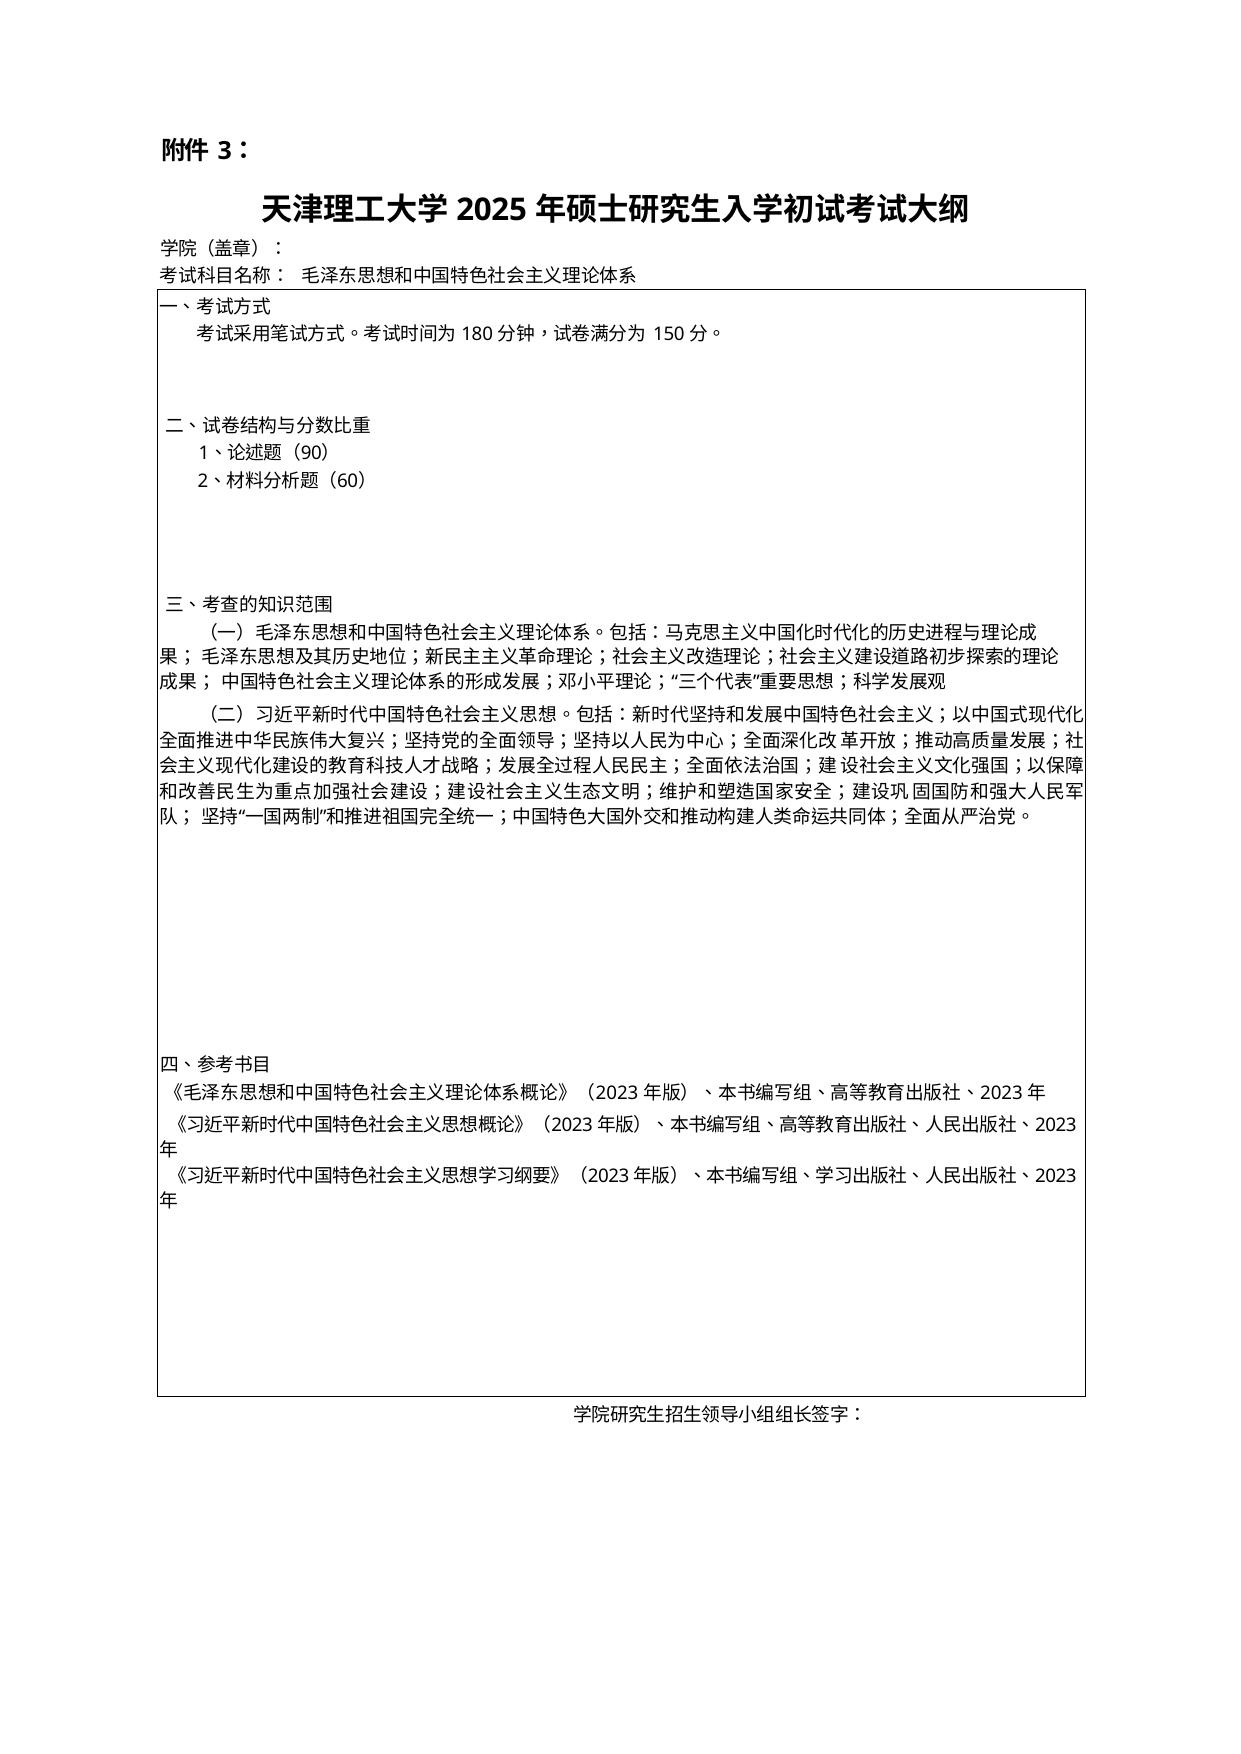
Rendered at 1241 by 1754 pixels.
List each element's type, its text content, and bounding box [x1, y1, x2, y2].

text 学院（盖章）： [160, 240, 1087, 259]
text 学院研究生招生领导小组组长签字： [573, 1403, 1087, 1426]
text 附件 3： [161, 139, 1087, 165]
table_header 一、考试方式 考试采用笔试方式。考试时间为 180 分钟，试卷满分为 150 分。 二、试卷结构与分数比重 1、论述题（90） 2、材料分析题（60） 三、考查的知识范围 （一）毛泽东思想和中国特色社会主义理论体系。包括：马克思主义中国化时代化的历史进程与理论成果； 毛泽东思想及其历史地位；新民主主义革命理论；社会主义改造理论；社会主义建设道路初步探索的理论成果； 中国特色社会主义理论体系的形成发展；邓小平理论；“三个代表”重要思想；科学发展观 （二）习近平新时代中国特色社会主义思想。包括：新时代坚持和发展中国特色社会主义；以中国式现代化 全面推进中华民族伟大复兴；坚持党的全面领导；坚持以人民为中心；全面深化改革开放；推动高质量发展；社 会主义现代化建设的教育科技人才战略；发展全过程人民民主；全面依法治国；建设社会主义文化强国；以保障 和改善民生为重点加强社会建设；建设社会主义生态文明；维护和塑造国家安全；建设巩固国防和强大人民军队； 坚持“一国两制”和推进祖国完全统一；中国特色大国外交和推动构建人类命运共同体；全面从严治党。 四、参考书目 《毛泽东思想和中国特色社会主义理论体系概论》（2023 年版）、本书编写组、高等教育出版社、2023 年 《习近平新时代中国特色社会主义思想概论》（2023 年版）、本书编写组、高等教育出版社、人民出版社、2023 年 《习近平新时代中国特色社会主义思想学习纲要》（2023 年版）、本书编写组、学习出版社、人民出版社、2023 年 [158, 290, 1085, 1396]
text 天津理工大学 2025 年硕士研究生入学初试考试大纲 [262, 194, 1087, 226]
text 考试科目名称： 毛泽东思想和中国特色社会主义理论体系 [159, 267, 1087, 286]
